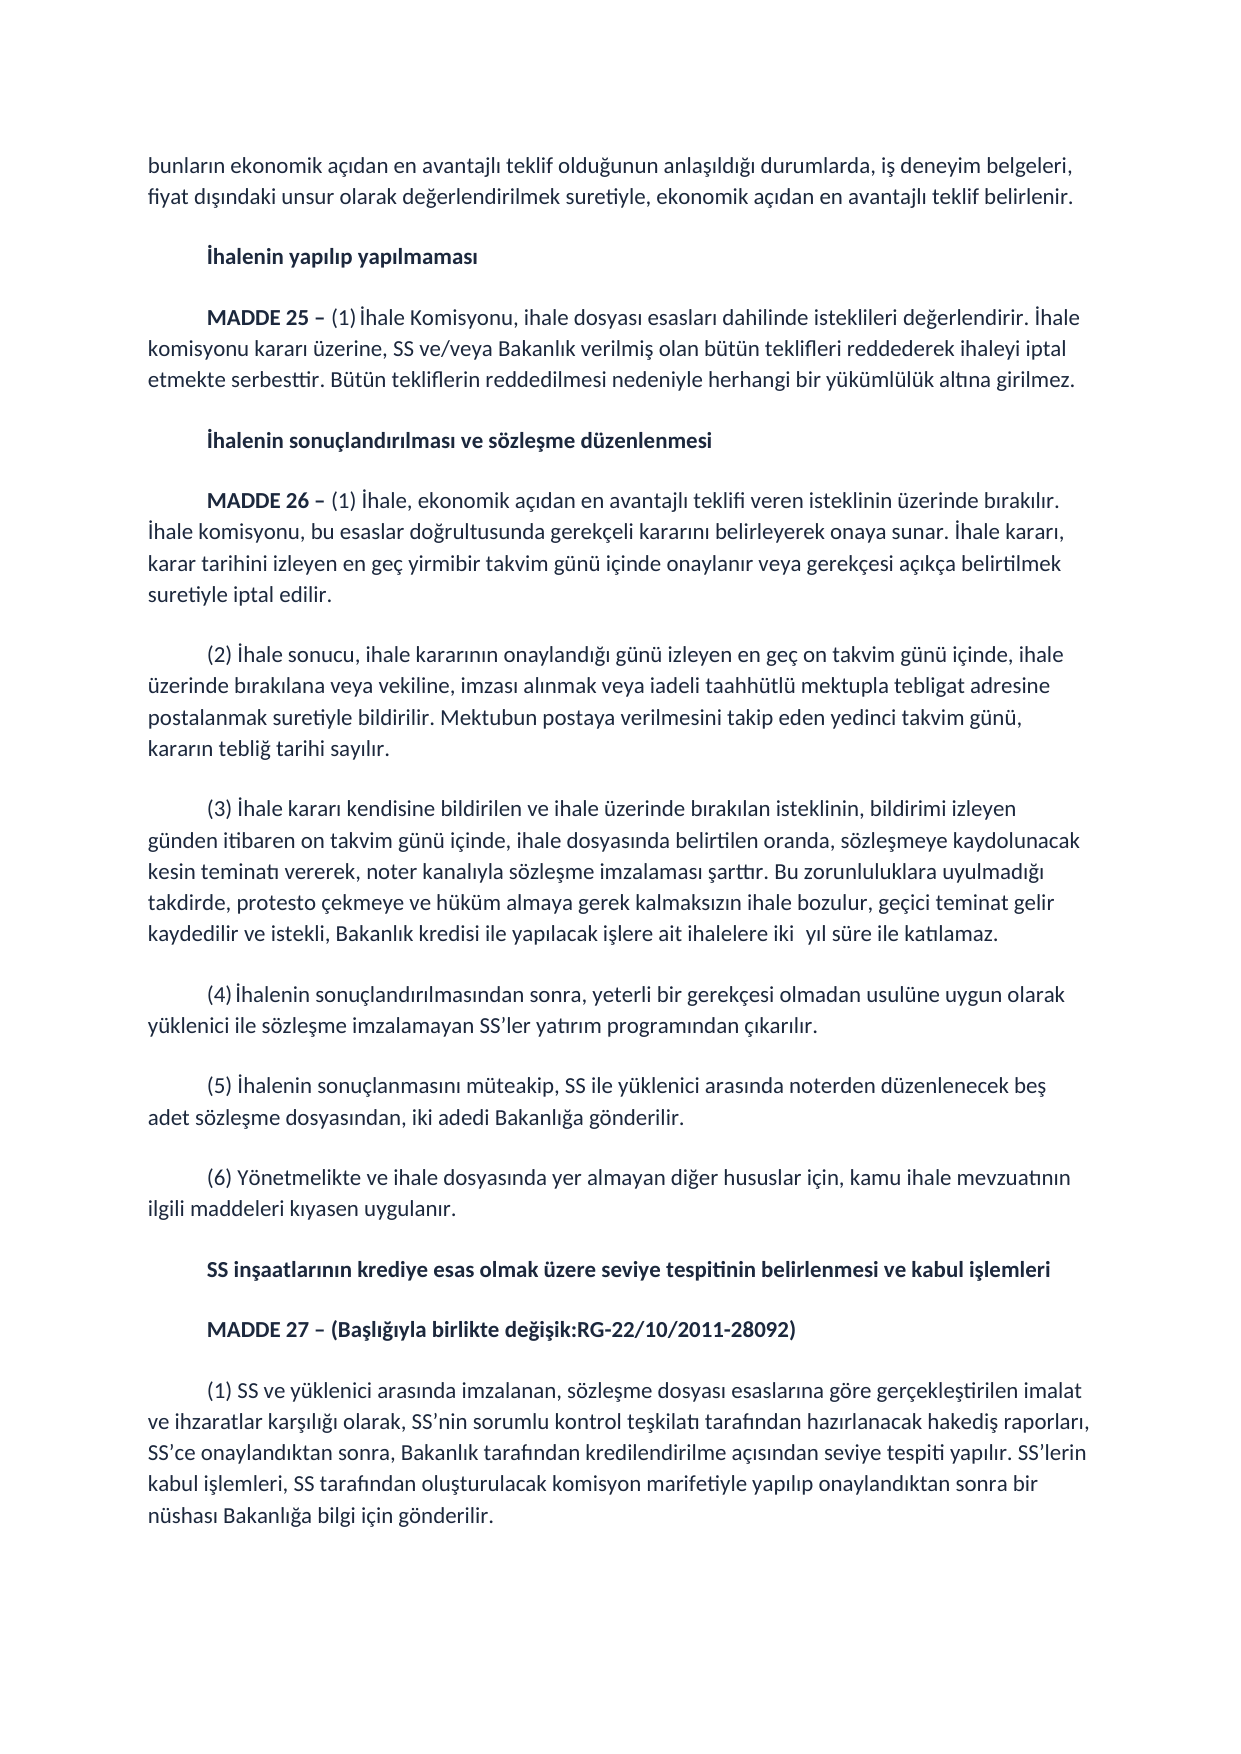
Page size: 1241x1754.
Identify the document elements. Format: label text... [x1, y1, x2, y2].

text (2) İhale sonucu, ihale kararının onaylandığı günü izleyen en geç on takvim günü içinde, ihale üzerinde bırakılana veya vekiline, imzası alınmak veya iadeli taahhütlü mektupla tebligat adresine postalanmak suretiyle bildirilir. Mektubun postaya verilmesini takip eden yedinci takvim günü, kararın tebliğ tarihi sayılır. [148, 637, 1093, 762]
text (6) Yönetmelikte ve ihale dosyasında yer almayan diğer hususlar için, kamu ihale mevzuatının ilgili maddeleri kıyasen uygulanır. [148, 1160, 1093, 1223]
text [148, 148, 1093, 210]
text MADDE 26 – (1) İhale, ekonomik açıdan en avantajlı teklifi veren isteklinin üzerinde bırakılır. İhale komisyonu, bu esaslar doğrultusunda gerekçeli kararını belirleyerek onaya sunar. İhale kararı, karar tarihini izleyen en geç yirmibir takvim günü içinde onaylanır veya gerekçesi açıkça belirtilmek suretiyle iptal edilir. [148, 483, 1093, 608]
text (1) SS ve yüklenici arasında imzalanan, sözleşme dosyası esaslarına göre gerçekleştirilen imalat ve ihzaratlar karşılığı olarak, SS’nin sorumlu kontrol teşkilatı tarafından hazırlanacak hakediş raporları, SS’ce onaylandıktan sonra, Bakanlık tarafından kredilendirilme açısından seviye tespiti yapılır. SS’lerin kabul işlemleri, SS tarafından oluşturulacak komisyon marifetiyle yapılıp onaylandıktan sonra bir nüshası Bakanlığa bilgi için gönderilir. [148, 1373, 1093, 1529]
text (4) İhalenin sonuçlandırılmasından sonra, yeterli bir gerekçesi olmadan usulüne uygun olarak yüklenici ile sözleşme imzalamayan SS’ler yatırım programından çıkarılır. [148, 977, 1093, 1039]
text İhalenin yapılıp yapılmaması [148, 239, 1093, 271]
text (3) İhale kararı kendisine bildirilen ve ihale üzerinde bırakılan isteklinin, bildirimi izleyen günden itibaren on takvim günü içinde, ihale dosyasında belirtilen oranda, sözleşmeye kaydolunacak kesin teminatı vererek, noter kanalıyla sözleşme imzalaması şarttır. Bu zorunluluklara uyulmadığı takdirde, protesto çekmeye ve hüküm almaya gerek kalmaksızın ihale bozulur, geçici teminat gelir kaydedilir ve istekli, Bakanlık kredisi ile yapılacak işlere ait ihalelere iki yıl süre ile katılamaz. [148, 791, 1093, 948]
text MADDE 27 – (Başlığıyla birlikte değişik:RG-22/10/2011-28092) [148, 1312, 1093, 1343]
text SS inşaatlarının krediye esas olmak üzere seviye tespitinin belirlenmesi ve kabul işlemleri [148, 1252, 1093, 1283]
text (5) İhalenin sonuçlanmasını müteakip, SS ile yüklenici arasında noterden düzenlenecek beş adet sözleşme dosyasından, iki adedi Bakanlığa gönderilir. [148, 1068, 1093, 1131]
text İhalenin sonuçlandırılması ve sözleşme düzenlenmesi [148, 423, 1093, 454]
text MADDE 25 – (1) İhale Komisyonu, ihale dosyası esasları dahilinde isteklileri değerlendirir. İhale komisyonu kararı üzerine, SS ve/veya Bakanlık verilmiş olan bütün teklifleri reddederek ihaleyi iptal etmekte serbesttir. Bütün tekliflerin reddedilmesi nedeniyle herhangi bir yükümlülük altına girilmez. [148, 300, 1093, 393]
